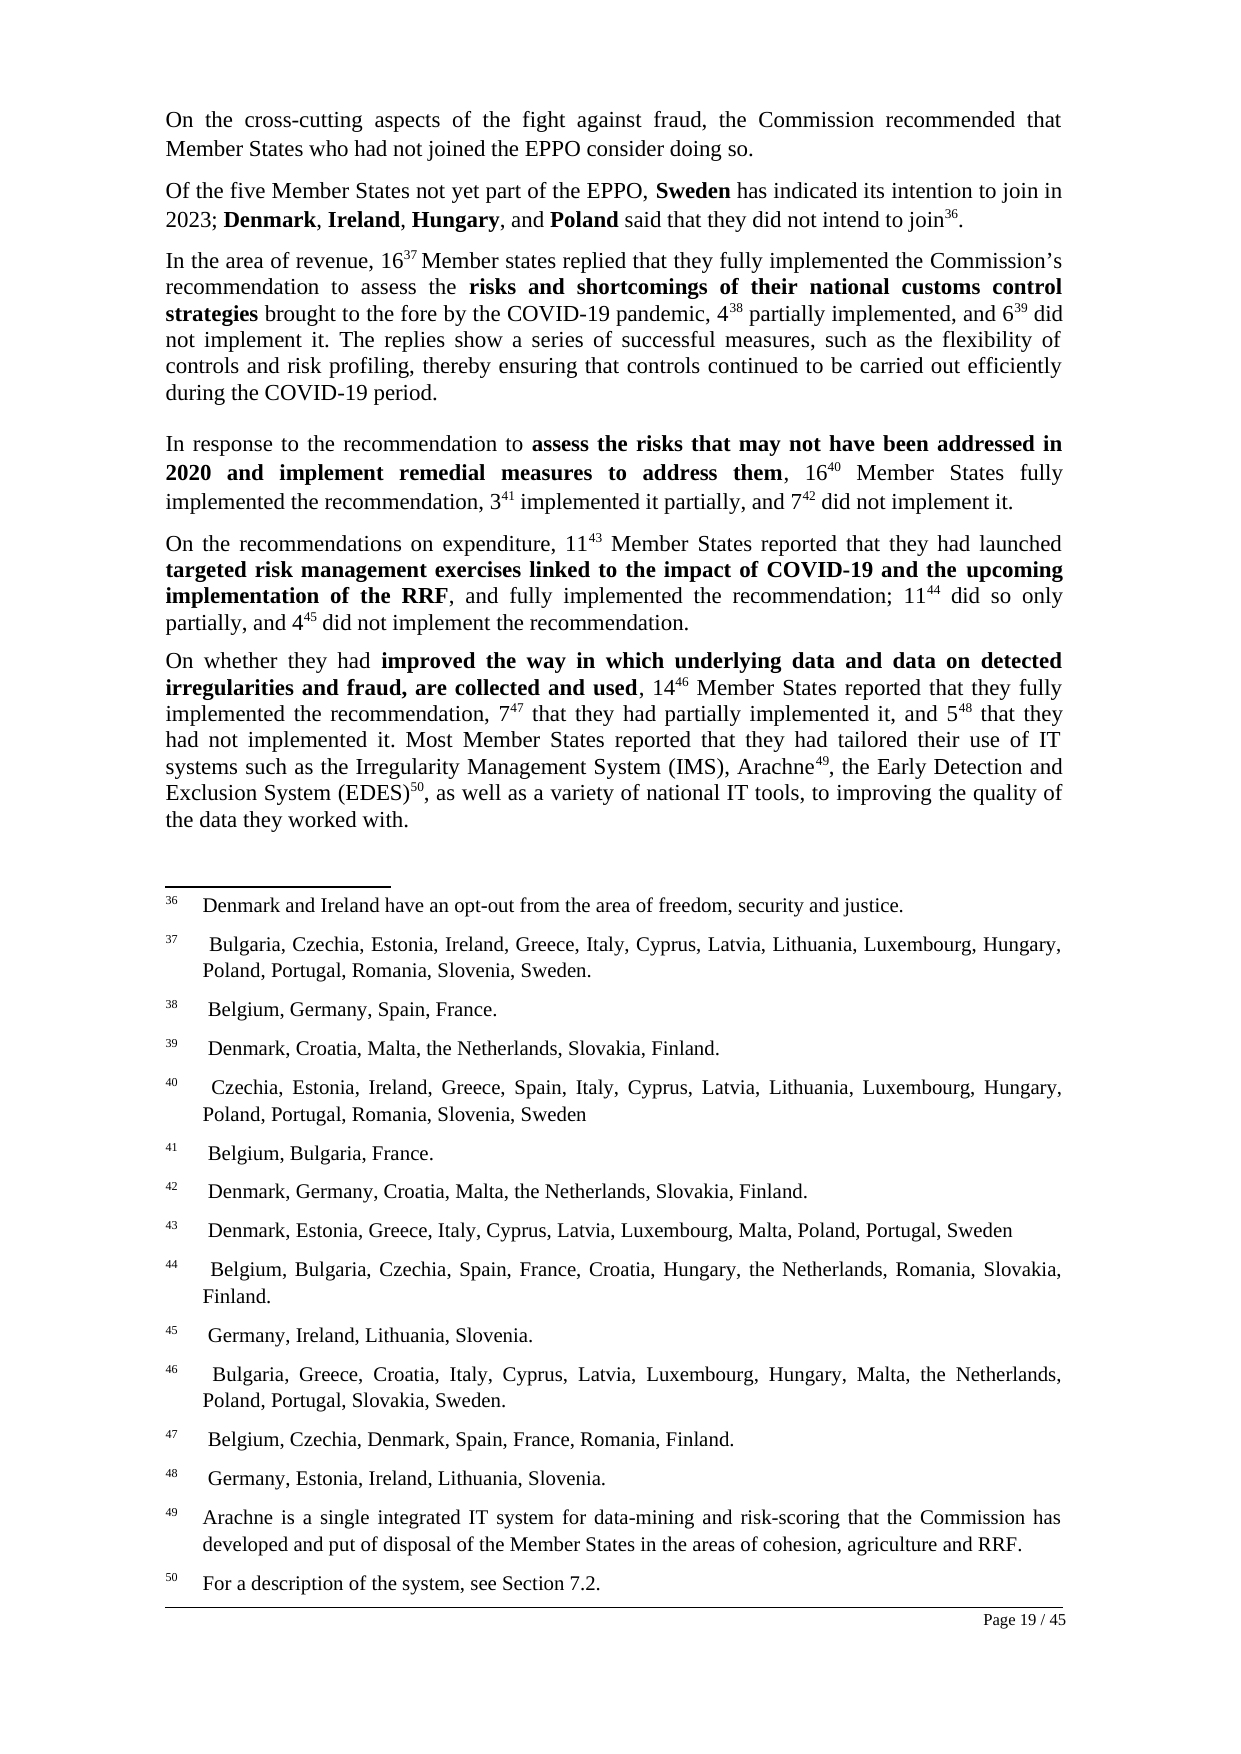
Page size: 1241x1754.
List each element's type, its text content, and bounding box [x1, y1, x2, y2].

text In the area of revenue, 16 Member states replied that they fully implemented the Commission’s recommendation to assess the risks and shortcomings of their national customs control strategies brought to the fore by the COVID-19 pandemic, 4 partially implemented, and 6 did not implement it. The replies show a series of successful measures, such as the flexibility of controls and risk profiling, thereby ensuring that controls continued to be carried out efficiently during the COVID-19 period. [165, 247, 1063, 405]
text In response to the recommendation to assess the risks that may not have been addressed in 2020 and implement remedial measures to address them, 16 Member States fully implemented the recommendation, 3 implemented it partially, and 7 did not implement it. [165, 430, 1063, 514]
text Of the five Member States not yet part of the EPPO, Sweden has indicated its intention to join in 2023; Denmark, Ireland, Hungary, and Poland said that they did not intend to join. [165, 177, 1063, 232]
text On the recommendations on expenditure, 11 Member States reported that they had launched targeted risk management exercises linked to the impact of COVID-19 and the upcoming implementation of the RRF, and fully implemented the recommendation; 11 did so only partially, and 4 did not implement the recommendation. [165, 529, 1063, 635]
text On whether they had improved the way in which underlying data and data on detected irregularities and fraud, are collected and used, 14 Member States reported that they fully implemented the recommendation, 7 that they had partially implemented it, and 5 that they had not implemented it. Most Member States reported that they had tailored their use of IT systems such as the Irregularity Management System (IMS), Arachne, the Early Detection and Exclusion System (EDES), as well as a variety of national IT tools, to improving the quality of the data they worked with. [165, 647, 1063, 832]
text On the cross-cutting aspects of the fight against fraud, the Commission recommended that Member States who had not joined the EPPO consider doing so. [165, 106, 1063, 162]
